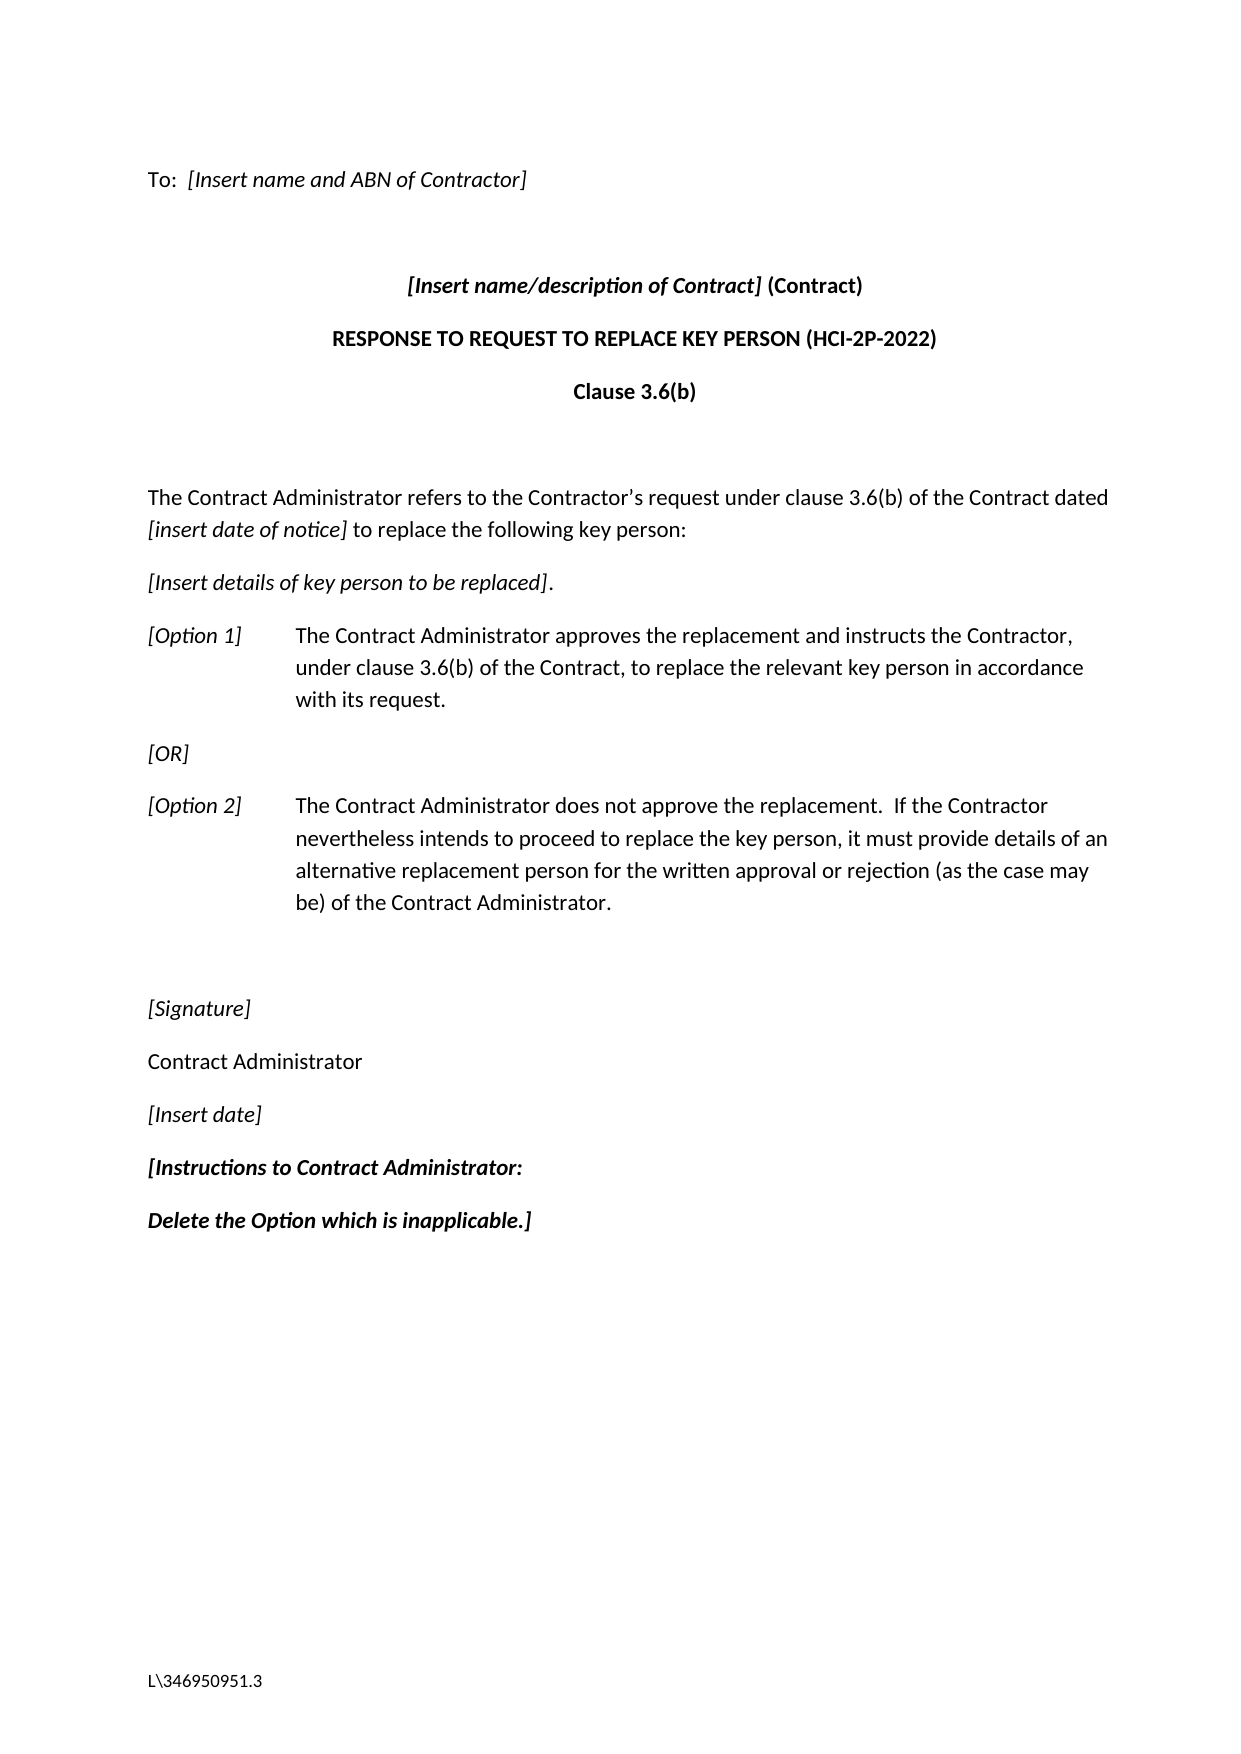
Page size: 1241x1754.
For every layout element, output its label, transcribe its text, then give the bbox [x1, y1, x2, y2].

text [Option 2] The Contract Administrator does not approve the replacement. If the Contractor nevertheless intends to proceed to replace the key person, it must provide details of an alternative replacement person for the written approval or rejection (as the case may be) of the Contract Administrator. [148, 792, 1122, 916]
text [Signature] [148, 994, 1122, 1022]
text [Option 1] The Contract Administrator approves the replacement and instructs the Contractor, under clause 3.6(b) of the Contract, to replace the relevant key person in accordance with its request. [148, 621, 1122, 714]
text [Insert date] [148, 1100, 1122, 1128]
text To: [Insert name and ABN of Contractor] [148, 165, 1122, 193]
text The Contract Administrator refers to the Contractor’s request under clause 3.6(b) of the Contract dated [insert date of notice] to replace the following key person: [148, 483, 1122, 543]
text RESPONSE TO REQUEST TO REPLACE KEY PERSON (HCI-2P-2022) [148, 324, 1122, 352]
text Contract Administrator [148, 1047, 1122, 1075]
text Delete the Option which is inapplicable.] [148, 1206, 1122, 1234]
text [Insert name/description of Contract] (Contract) [148, 271, 1122, 299]
text [OR] [148, 739, 1122, 767]
text [Insert details of key person to be replaced]. [148, 568, 1122, 596]
text [Instructions to Contract Administrator: [148, 1153, 1122, 1181]
text Clause 3.6(b) [148, 377, 1122, 405]
